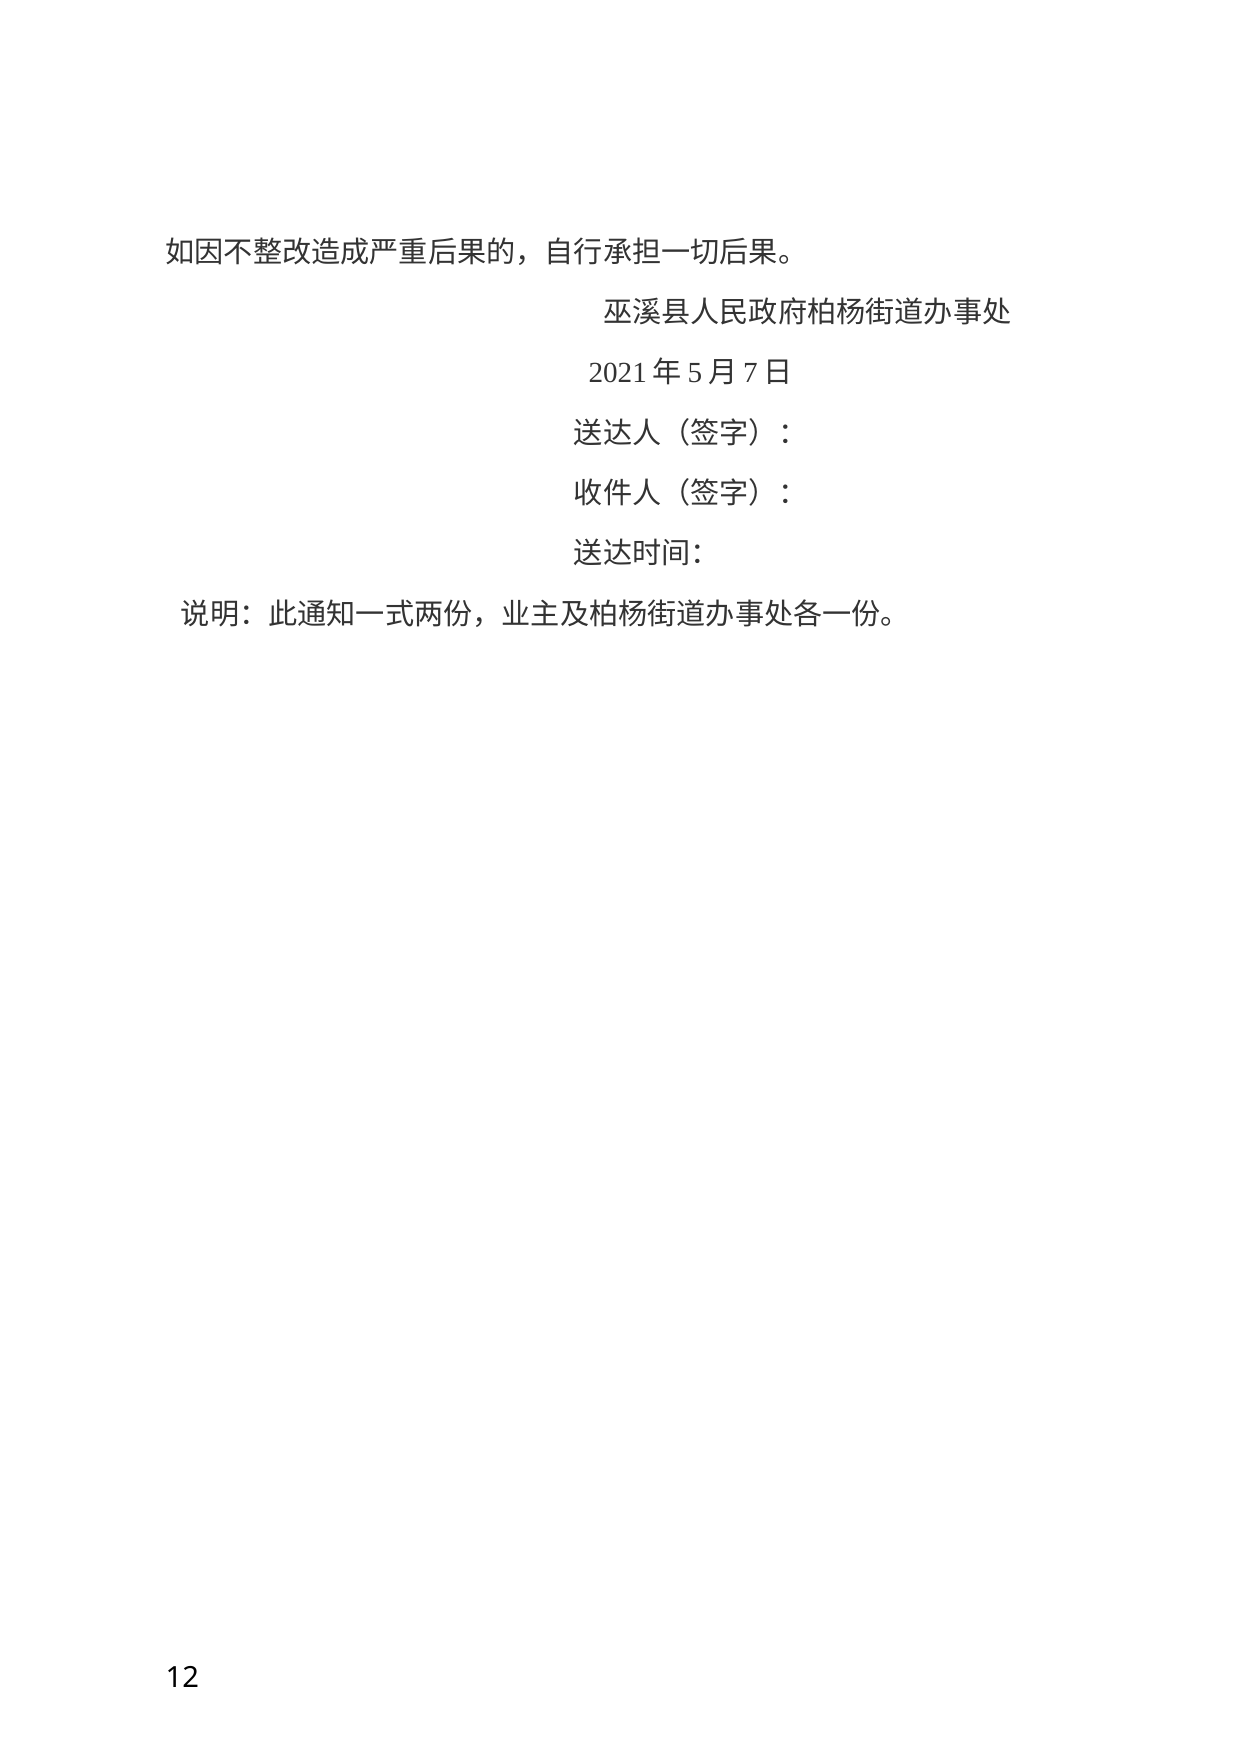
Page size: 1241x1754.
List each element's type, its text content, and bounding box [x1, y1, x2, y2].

text 送达人（签字）： [165, 400, 1087, 461]
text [165, 219, 1087, 280]
text 巫溪县人民政府柏杨街道办事处 [165, 280, 1087, 340]
text 送达时间： [165, 521, 1087, 581]
text 2021年5月7日 [165, 340, 1087, 400]
text 说明：此通知一式两份，业主及柏杨街道办事处各一份。 [165, 581, 1087, 642]
text 收件人（签字）： [165, 461, 1087, 521]
